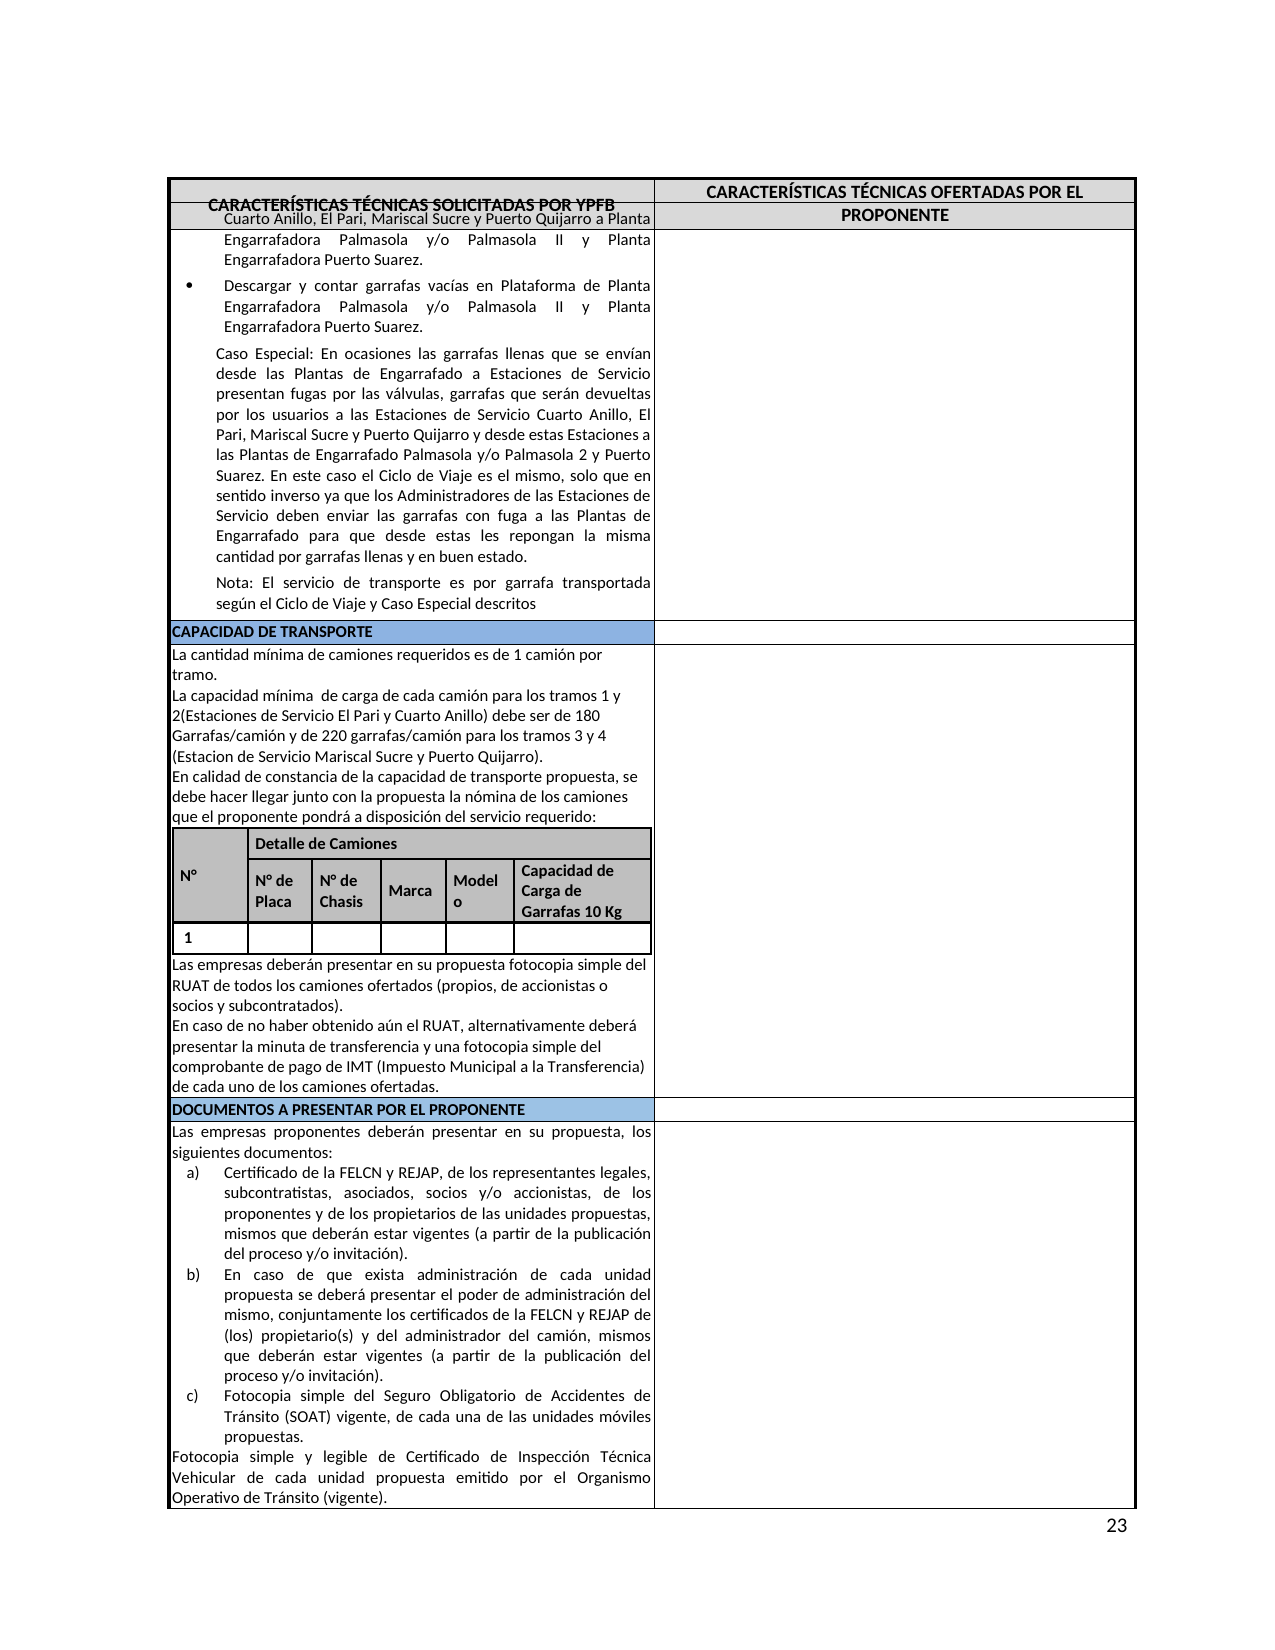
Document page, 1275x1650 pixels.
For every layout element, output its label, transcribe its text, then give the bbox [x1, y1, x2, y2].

table_header CARACTERÍSTICAS TÉCNICAS SOLICITADAS POR YPFB [171, 180, 654, 202]
table_cell [655, 230, 1134, 619]
table_header CARACTERÍSTICAS TÉCNICAS OFERTADAS POR EL PROPONENTE (Describir su propuesta en base a lo solicitado por YPFB) [655, 180, 1134, 202]
table_cell Las empresas proponentes deberán presentar en su propuesta, los siguientes documentos: Certificado de la FELCN y REJAP, de los representantes legales, subcontratistas, asociados, socios y/o accionistas, de los proponentes y de los propietarios de las unidades propuestas, mismos que deberán estar vigentes (a partir de la publicación del proceso y/o invitación). En caso de que exista administración de cada unidad propuesta se deberá presentar el poder de administración del mismo, conjuntamente los certificados de la FELCN y REJAP de (los) propietario(s) y del administrador del camión, mismos que deberán estar vigentes (a partir de la publicación del proceso y/o invitación). Fotocopia simple del Seguro Obligatorio de Accidentes de Tránsito (SOAT) vigente, de cada una de las unidades móviles propuestas. Fotocopia simple y legible de Certificado de Inspección Técnica Vehicular de cada unidad propuesta emitido por el Organismo Operativo de Tránsito (vigente). [171, 1122, 654, 1508]
table_cell [655, 645, 1134, 1097]
table_cell CAPACIDAD DE TRANSPORTE [171, 621, 654, 644]
table_cell [655, 621, 1134, 644]
table_cell [655, 203, 1134, 229]
table_cell [655, 1122, 1134, 1508]
table_cell [655, 1098, 1134, 1121]
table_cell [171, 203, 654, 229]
table_cell La cantidad mínima de camiones requeridos es de 1 camión por tramo. La capacidad mínima de carga de cada camión para los tramos 1 y 2(Estaciones de Servicio El Pari y Cuarto Anillo) debe ser de 180 Garrafas/camión y de 220 garrafas/camión para los tramos 3 y 4 (Estacion de Servicio Mariscal Sucre y Puerto Quijarro). En calidad de constancia de la capacidad de transporte propuesta, se debe hacer llegar junto con la propuesta la nómina de los camiones que el proponente pondrá a disposición del servicio requerido: Las empresas deberán presentar en su propuesta fotocopia simple del RUAT de todos los camiones ofertados (propios, de accionistas o socios y subcontratados). En caso de no haber obtenido aún el RUAT, alternativamente deberá presentar la minuta de transferencia y una fotocopia simple del comprobante de pago de IMT (Impuesto Municipal a la Transferencia) de cada uno de los camiones ofertadas. [171, 645, 654, 1097]
table_cell DOCUMENTOS A PRESENTAR POR EL PROPONENTE [171, 1098, 654, 1121]
